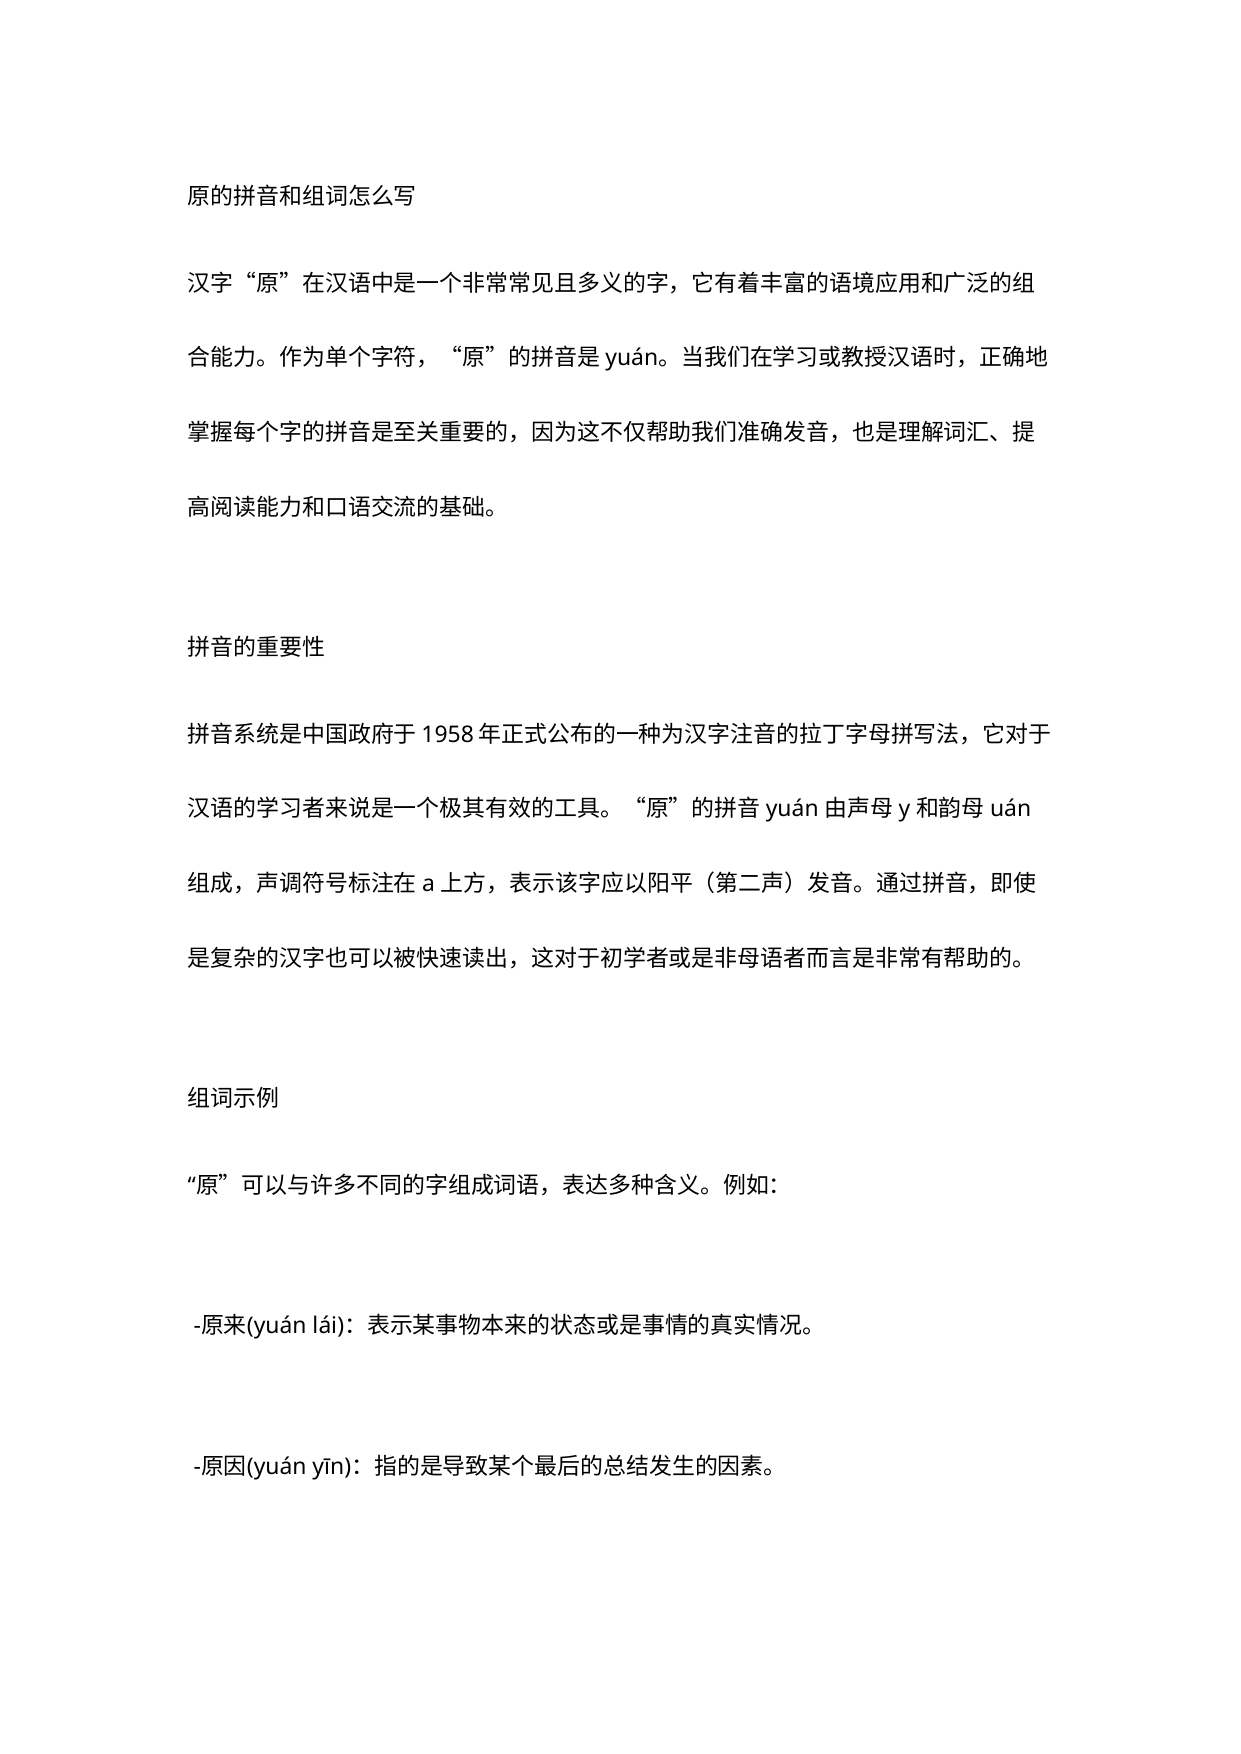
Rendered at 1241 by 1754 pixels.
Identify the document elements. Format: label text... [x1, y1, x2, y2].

text -原来(yuán lái)：表示某事物本来的状态或是事情的真实情况。 [187, 1291, 1053, 1356]
text 汉字“原”在汉语中是一个非常常见且多义的字，它有着丰富的语境应用和广泛的组合能力。作为单个字符，“原”的拼音是 yuán。当我们在学习或教授汉语时，正确地掌握每个字的拼音是至关重要的，因为这不仅帮助我们准确发音，也是理解词汇、提高阅读能力和口语交流的基础。 [187, 248, 1053, 538]
text 拼音系统是中国政府于1958年正式公布的一种为汉字注音的拉丁字母拼写法，它对于汉语的学习者来说是一个极其有效的工具。“原”的拼音 yuán 由声母 y 和韵母 uán 组成，声调符号标注在 a 上方，表示该字应以阳平（第二声）发音。通过拼音，即使是复杂的汉字也可以被快速读出，这对于初学者或是非母语者而言是非常有帮助的。 [187, 699, 1053, 989]
text “原”可以与许多不同的字组成词语，表达多种含义。例如： [187, 1151, 1053, 1216]
text 组词示例 [187, 1064, 1053, 1129]
text 原的拼音和组词怎么写 [187, 162, 1053, 227]
text 拼音的重要性 [187, 613, 1053, 678]
text -原因(yuán yīn)：指的是导致某个最后的总结发生的因素。 [187, 1432, 1053, 1497]
